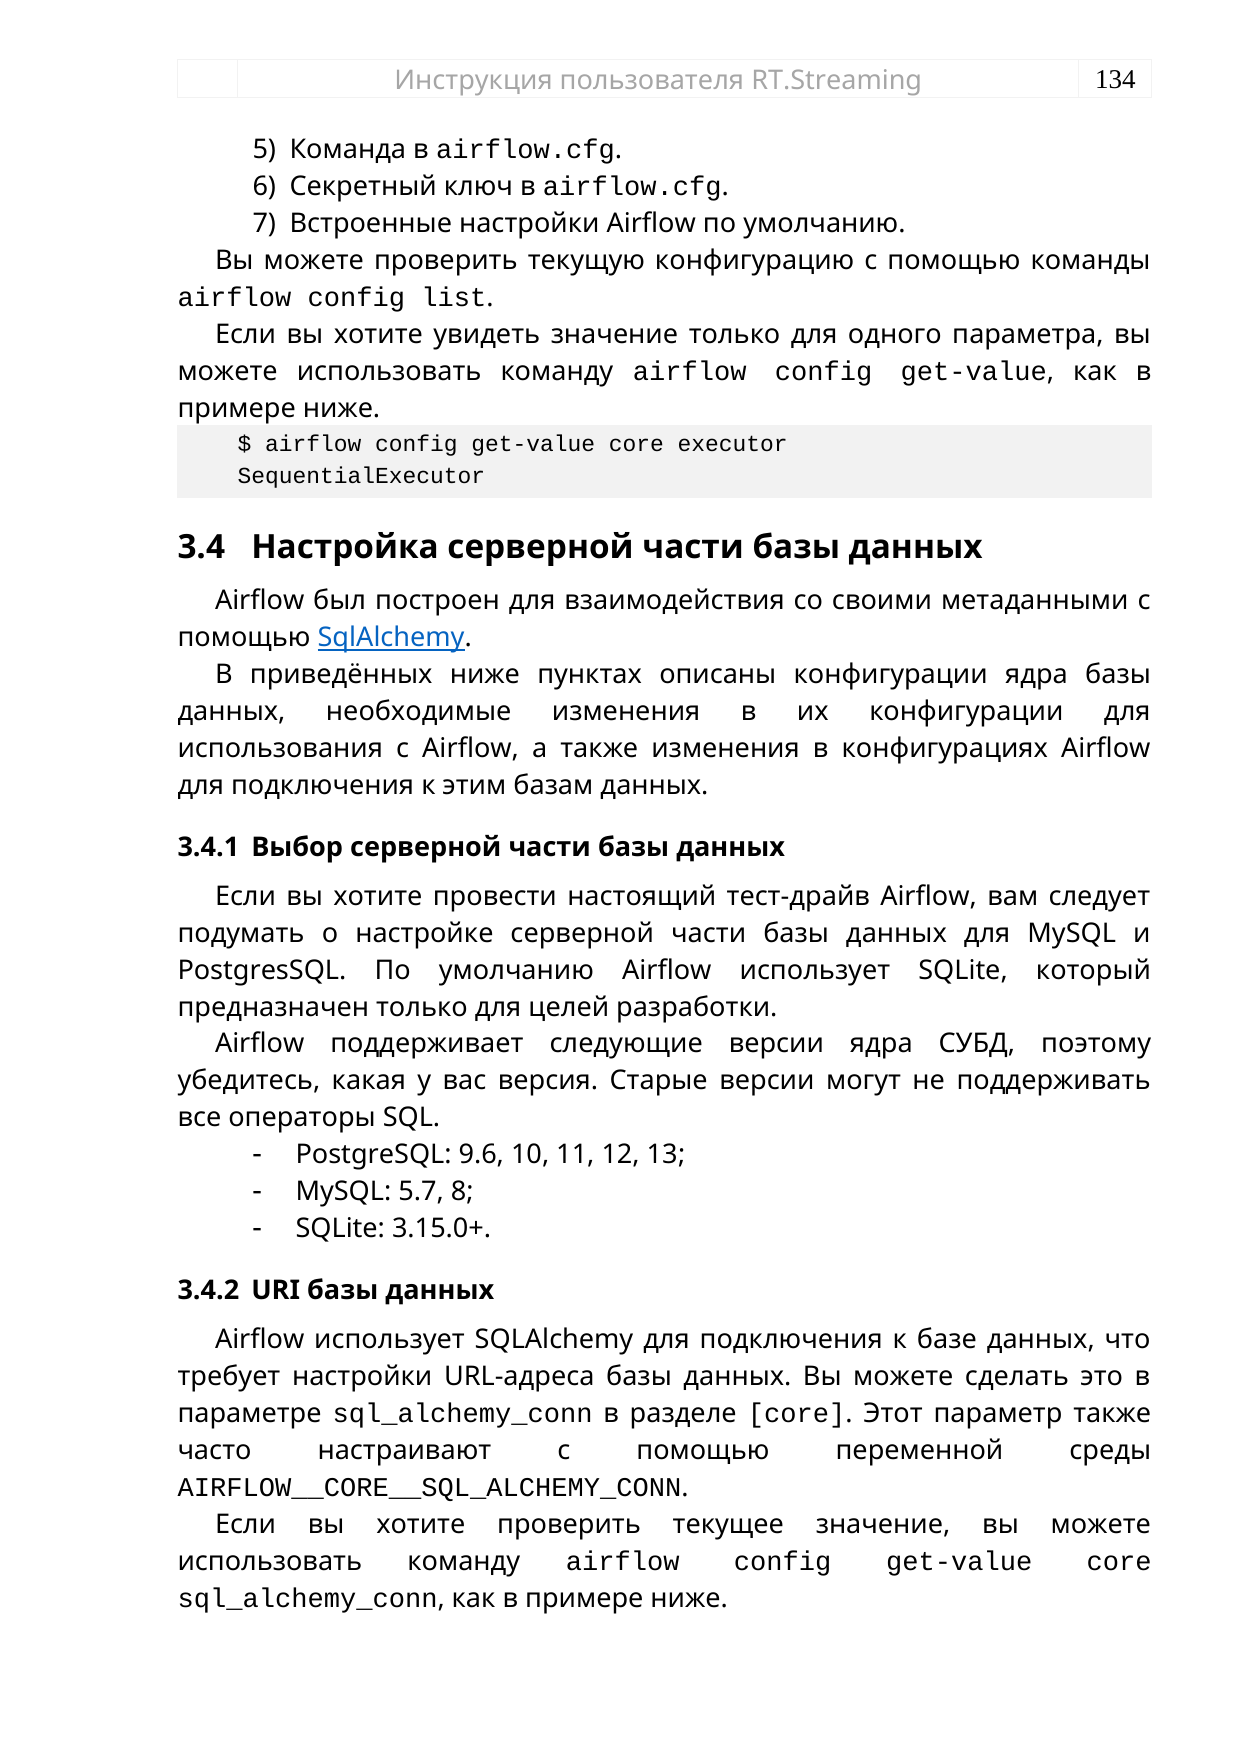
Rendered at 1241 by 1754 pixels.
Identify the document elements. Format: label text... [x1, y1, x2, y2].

text Airflow был построен для взаимодействия со своими метаданными с помощью SqlAlchemy. [177, 581, 1152, 654]
text URI базы данных [177, 1270, 1152, 1307]
text MySQL: 5.7, 8; [252, 1171, 1152, 1208]
text Airflow поддерживает следующие версии ядра СУБД, поэтому убедитесь, какая у вас версия. Старые версии могут не поддерживать все операторы SQL. [177, 1024, 1152, 1134]
text Встроенные настройки Airflow по умолчанию. [252, 203, 1152, 240]
text Команда в airflow.cfg. [252, 129, 1152, 166]
text Если вы хотите проверить текущее значение, вы можете использовать команду airflow config get-value core sql_alchemy_conn, как в примере ниже. [177, 1504, 1152, 1615]
text Вы можете проверить текущую конфигурацию с помощью команды airflow config list. [177, 240, 1152, 314]
table_header $ airflow config get-value core executor SequentialExecutor [178, 426, 1151, 497]
text SQLite: 3.15.0+. [252, 1208, 1152, 1245]
text Настройка серверной части базы данных [177, 523, 1152, 568]
text В приведённых ниже пунктах описаны конфигурации ядра базы данных, необходимые изменения в их конфигурации для использования с Airflow, а также изменения в конфигурациях Airflow для подключения к этим базам данных. [177, 654, 1152, 802]
text Если вы хотите увидеть значение только для одного параметра, вы можете использовать команду airflow config get-value, как в примере ниже. [177, 314, 1152, 425]
text Airflow использует SQLAlchemy для подключения к базе данных, что требует настройки URL-адреса базы данных. Вы можете сделать это в параметре sql_alchemy_conn в разделе [core]. Этот параметр также часто настраивают с помощью переменной среды AIRFLOW__CORE__SQL_ALCHEMY_CONN. [177, 1319, 1152, 1504]
text Если вы хотите провести настоящий тест-драйв Airflow, вам следует подумать о настройке серверной части базы данных для MySQL и PostgresSQL. По умолчанию Airflow использует SQLite, который предназначен только для целей разработки. [177, 876, 1152, 1024]
text Выбор серверной части базы данных [177, 827, 1152, 864]
text PostgreSQL: 9.6, 10, 11, 12, 13; [252, 1134, 1152, 1171]
text Секретный ключ в airflow.cfg. [252, 166, 1152, 203]
